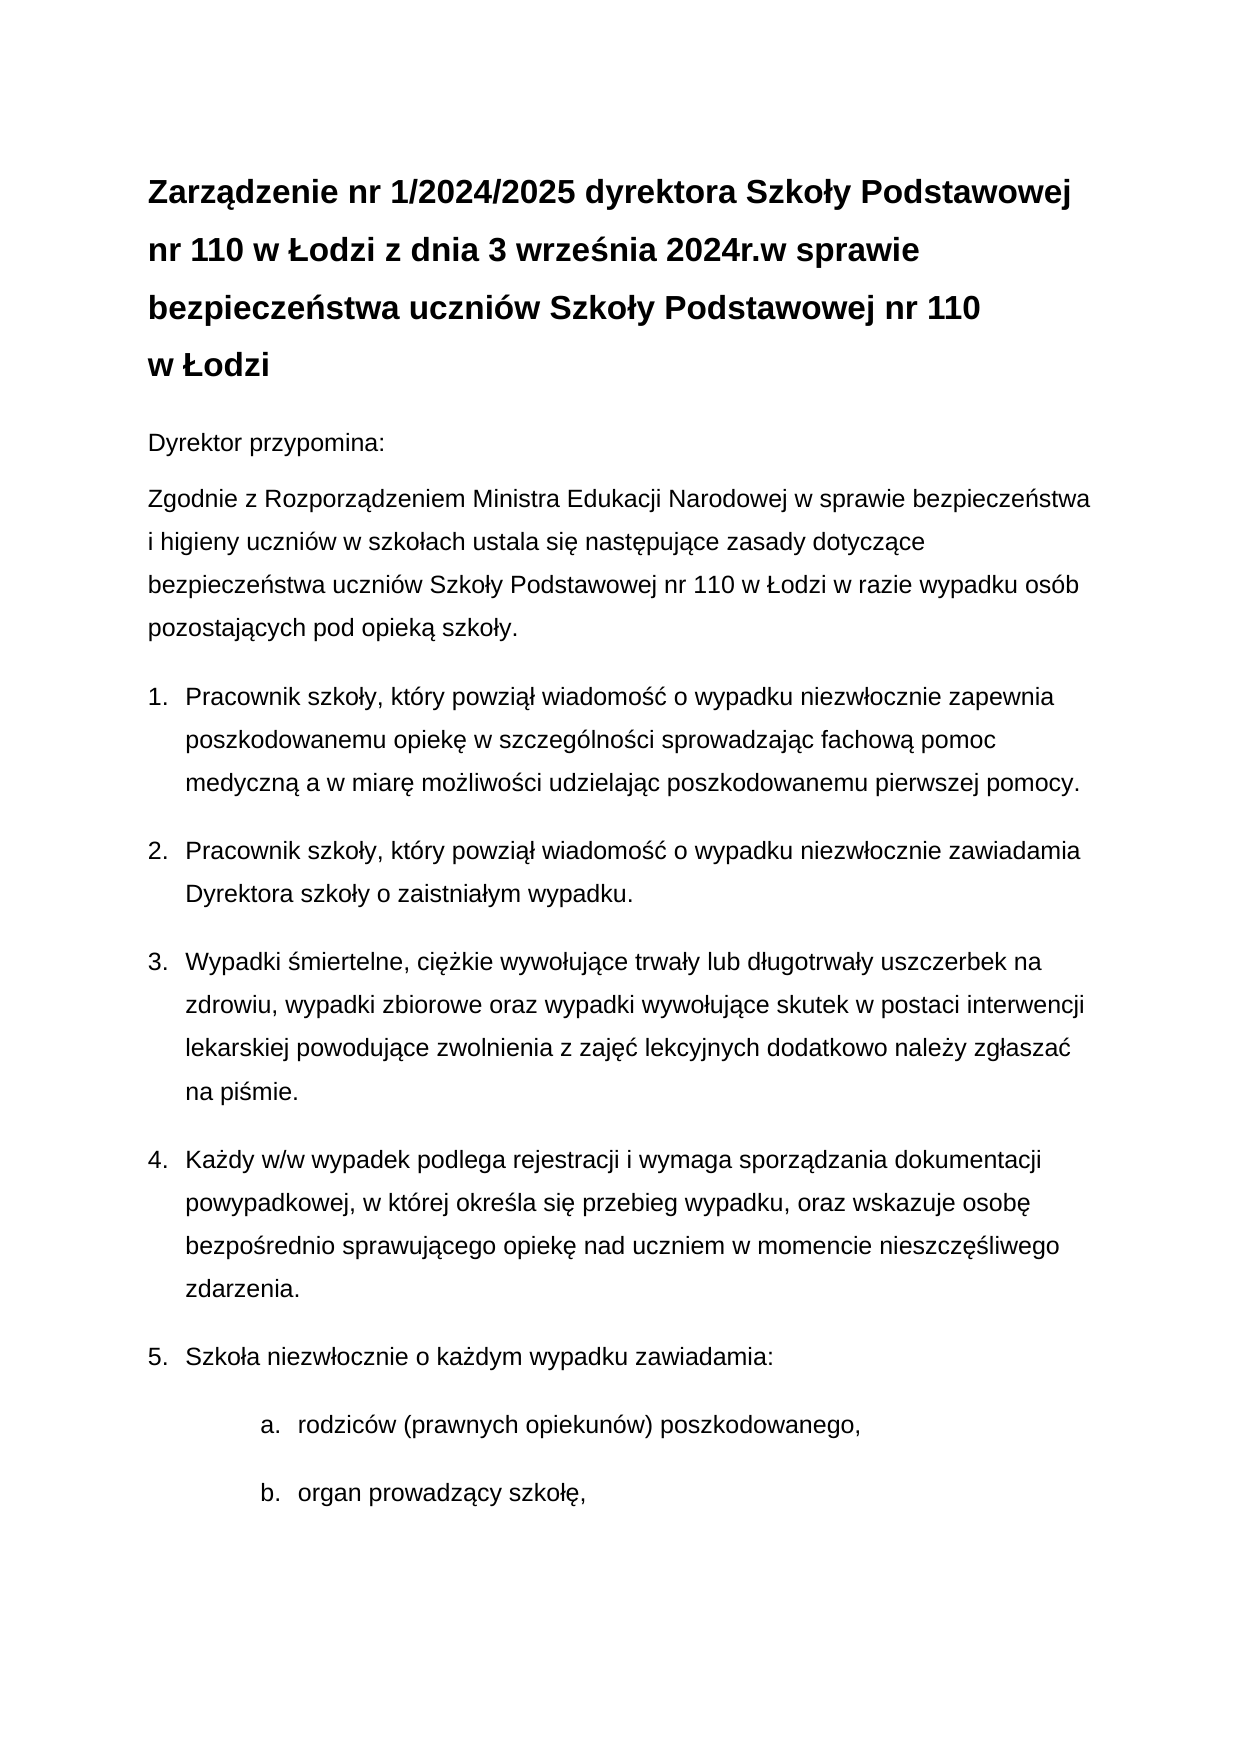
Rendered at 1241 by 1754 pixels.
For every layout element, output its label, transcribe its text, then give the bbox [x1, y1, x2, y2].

text Zarządzenie nr 1/2024/2025 dyrektora Szkoły Podstawowej nr 110 w Łodzi z dnia 3 września 2024r.w sprawie bezpieczeństwa uczniów Szkoły Podstawowej nr 110 w Łodzi [148, 173, 1093, 384]
list Każdy w/w wypadek podlega rejestracji i wymaga sporządzania dokumentacji powypadkowej, w której określa się przebieg wypadku, oraz wskazuje osobę bezpośrednio sprawującego opiekę nad uczniem w momencie nieszczęśliwego zdarzenia. [148, 1145, 1093, 1303]
list Pracownik szkoły, który powziął wiadomość o wypadku niezwłocznie zapewnia poszkodowanemu opiekę w szczególności sprowadzając fachową pomoc medyczną a w miarę możliwości udzielając poszkodowanemu pierwszej pomocy. [148, 682, 1093, 797]
text Zgodnie z Rozporządzeniem Ministra Edukacji Narodowej w sprawie bezpieczeństwa i higieny uczniów w szkołach ustala się następujące zasady dotyczące bezpieczeństwa uczniów Szkoły Podstawowej nr 110 w Łodzi w razie wypadku osób pozostających pod opieką szkoły. [148, 484, 1093, 642]
list organ prowadzący szkołę, [260, 1478, 1093, 1507]
list Wypadki śmiertelne, ciężkie wywołujące trwały lub długotrwały uszczerbek na zdrowiu, wypadki zbiorowe oraz wypadki wywołujące skutek w postaci interwencji lekarskiej powodujące zwolnienia z zajęć lekcyjnych dodatkowo należy zgłaszać na piśmie. [148, 947, 1093, 1105]
subtitle Dyrektor przypomina: [148, 428, 1093, 457]
list Pracownik szkoły, który powziął wiadomość o wypadku niezwłocznie zawiadamia Dyrektora szkoły o zaistniałym wypadku. [148, 836, 1093, 908]
list rodziców (prawnych opiekunów) poszkodowanego, [260, 1410, 1093, 1439]
list Szkoła niezwłocznie o każdym wypadku zawiadamia: [148, 1342, 1093, 1371]
